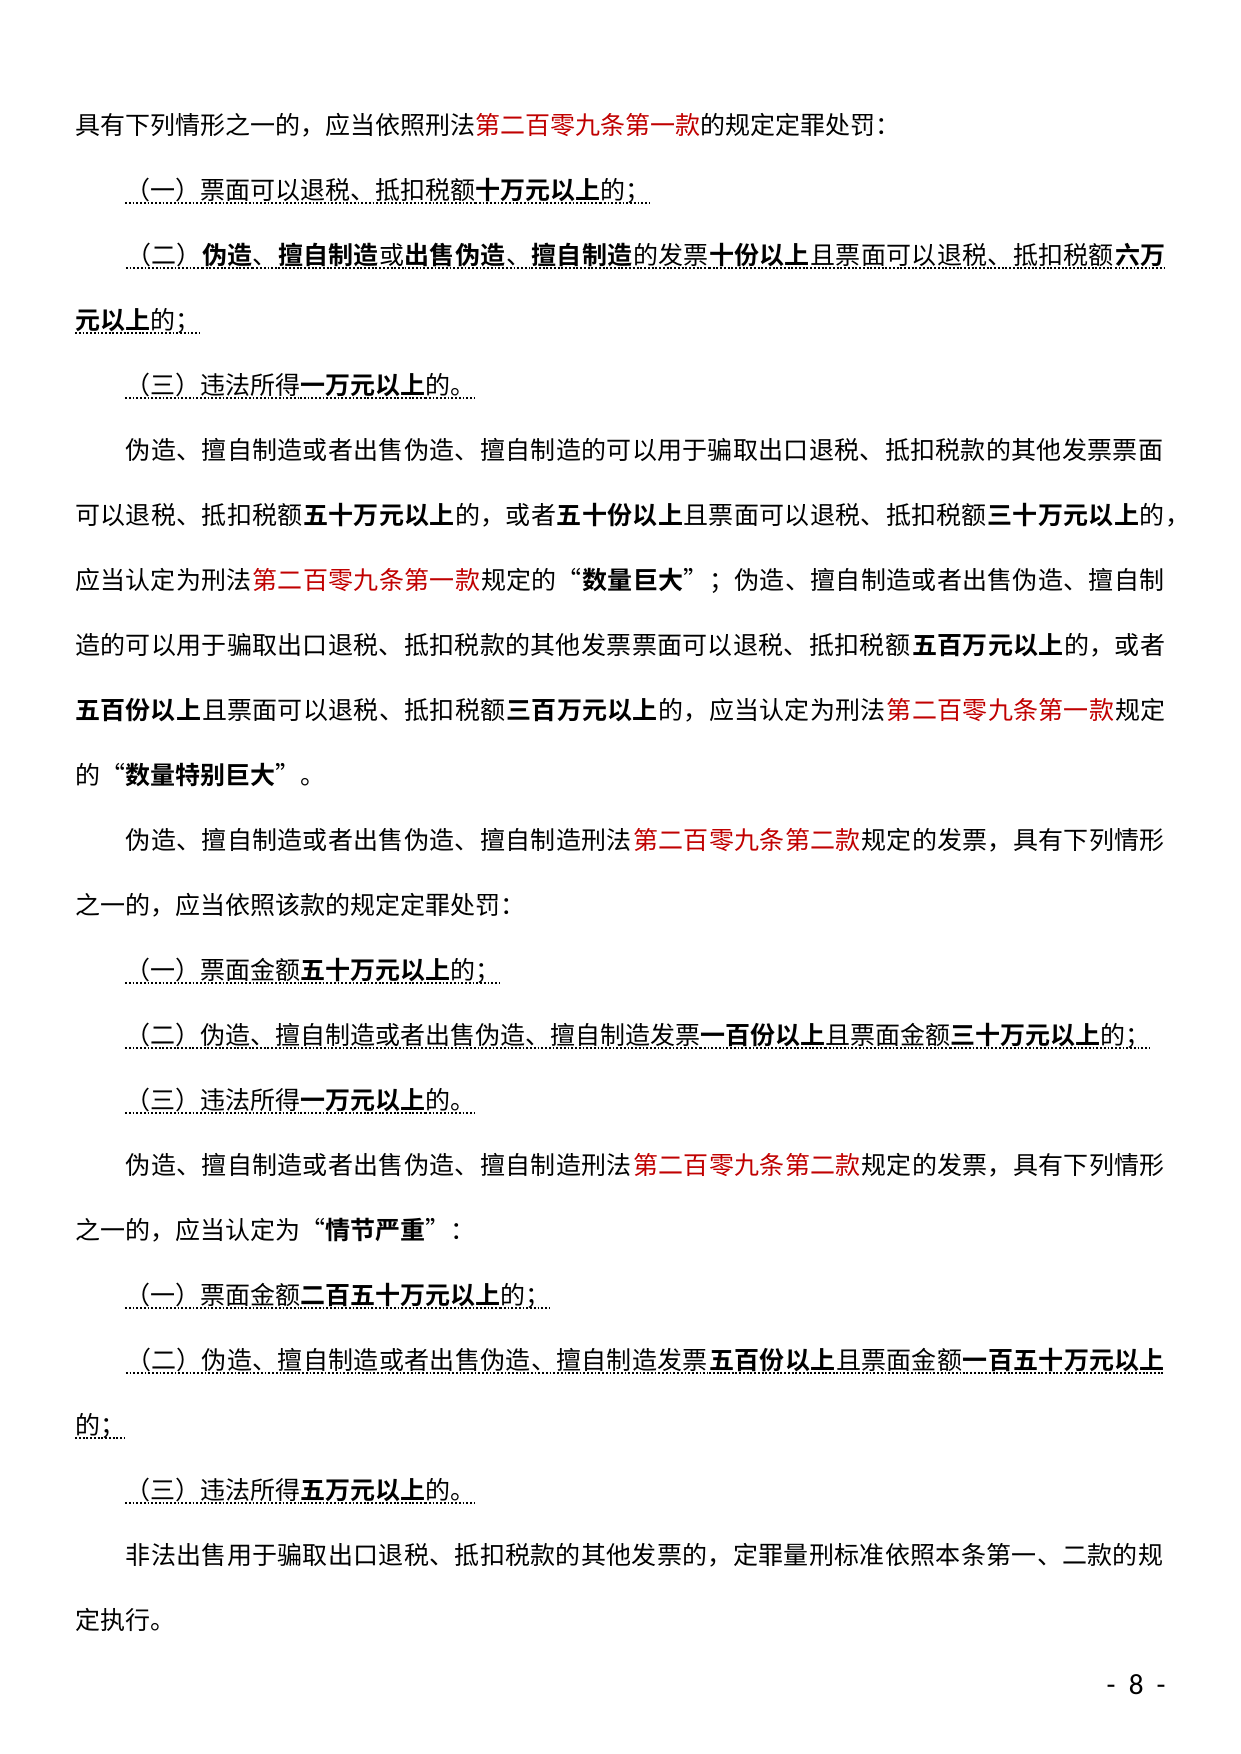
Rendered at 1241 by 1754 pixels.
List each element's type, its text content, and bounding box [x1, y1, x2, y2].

text （一）票面金额二百五十万元以上的； [75, 1261, 1165, 1326]
text （三）违法所得五万元以上的。 [75, 1456, 1165, 1521]
text 非法出售用于骗取出口退税、抵扣税款的其他发票的，定罪量刑标准依照本条第一、二款的规定执行。 [75, 1521, 1165, 1651]
text （三）违法所得一万元以上的。 [75, 1066, 1165, 1131]
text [75, 91, 1165, 156]
text （二）伪造、擅自制造或者出售伪造、擅自制造发票五百份以上且票面金额一百五十万元以上的； [75, 1326, 1165, 1456]
text （三）违法所得一万元以上的。 [75, 351, 1165, 416]
text 伪造、擅自制造或者出售伪造、擅自制造刑法第二百零九条第二款规定的发票，具有下列情形之一的，应当依照该款的规定定罪处罚： [75, 806, 1165, 936]
text （一）票面可以退税、抵扣税额十万元以上的； [75, 156, 1165, 221]
text （一）票面金额五十万元以上的； [75, 936, 1165, 1001]
text （二）伪造、擅自制造或者出售伪造、擅自制造发票一百份以上且票面金额三十万元以上的； [75, 1001, 1165, 1066]
text （二）伪造、擅自制造或出售伪造、擅自制造的发票十份以上且票面可以退税、抵扣税额六万元以上的； [75, 221, 1165, 351]
text 伪造、擅自制造或者出售伪造、擅自制造的可以用于骗取出口退税、抵扣税款的其他发票票面可以退税、抵扣税额五十万元以上的，或者五十份以上且票面可以退税、抵扣税额三十万元以上的，应当认定为刑法第二百零九条第一款规定的“数量巨大”；伪造、擅自制造或者出售伪造、擅自制造的可以用于骗取出口退税、抵扣税款的其他发票票面可以退税、抵扣税额五百万元以上的，或者五百份以上且票面可以退税、抵扣税额三百万元以上的，应当认定为刑法第二百零九条第一款规定的“数量特别巨大”。 [75, 416, 1165, 806]
text 伪造、擅自制造或者出售伪造、擅自制造刑法第二百零九条第二款规定的发票，具有下列情形之一的，应当认定为“情节严重”： [75, 1131, 1165, 1261]
